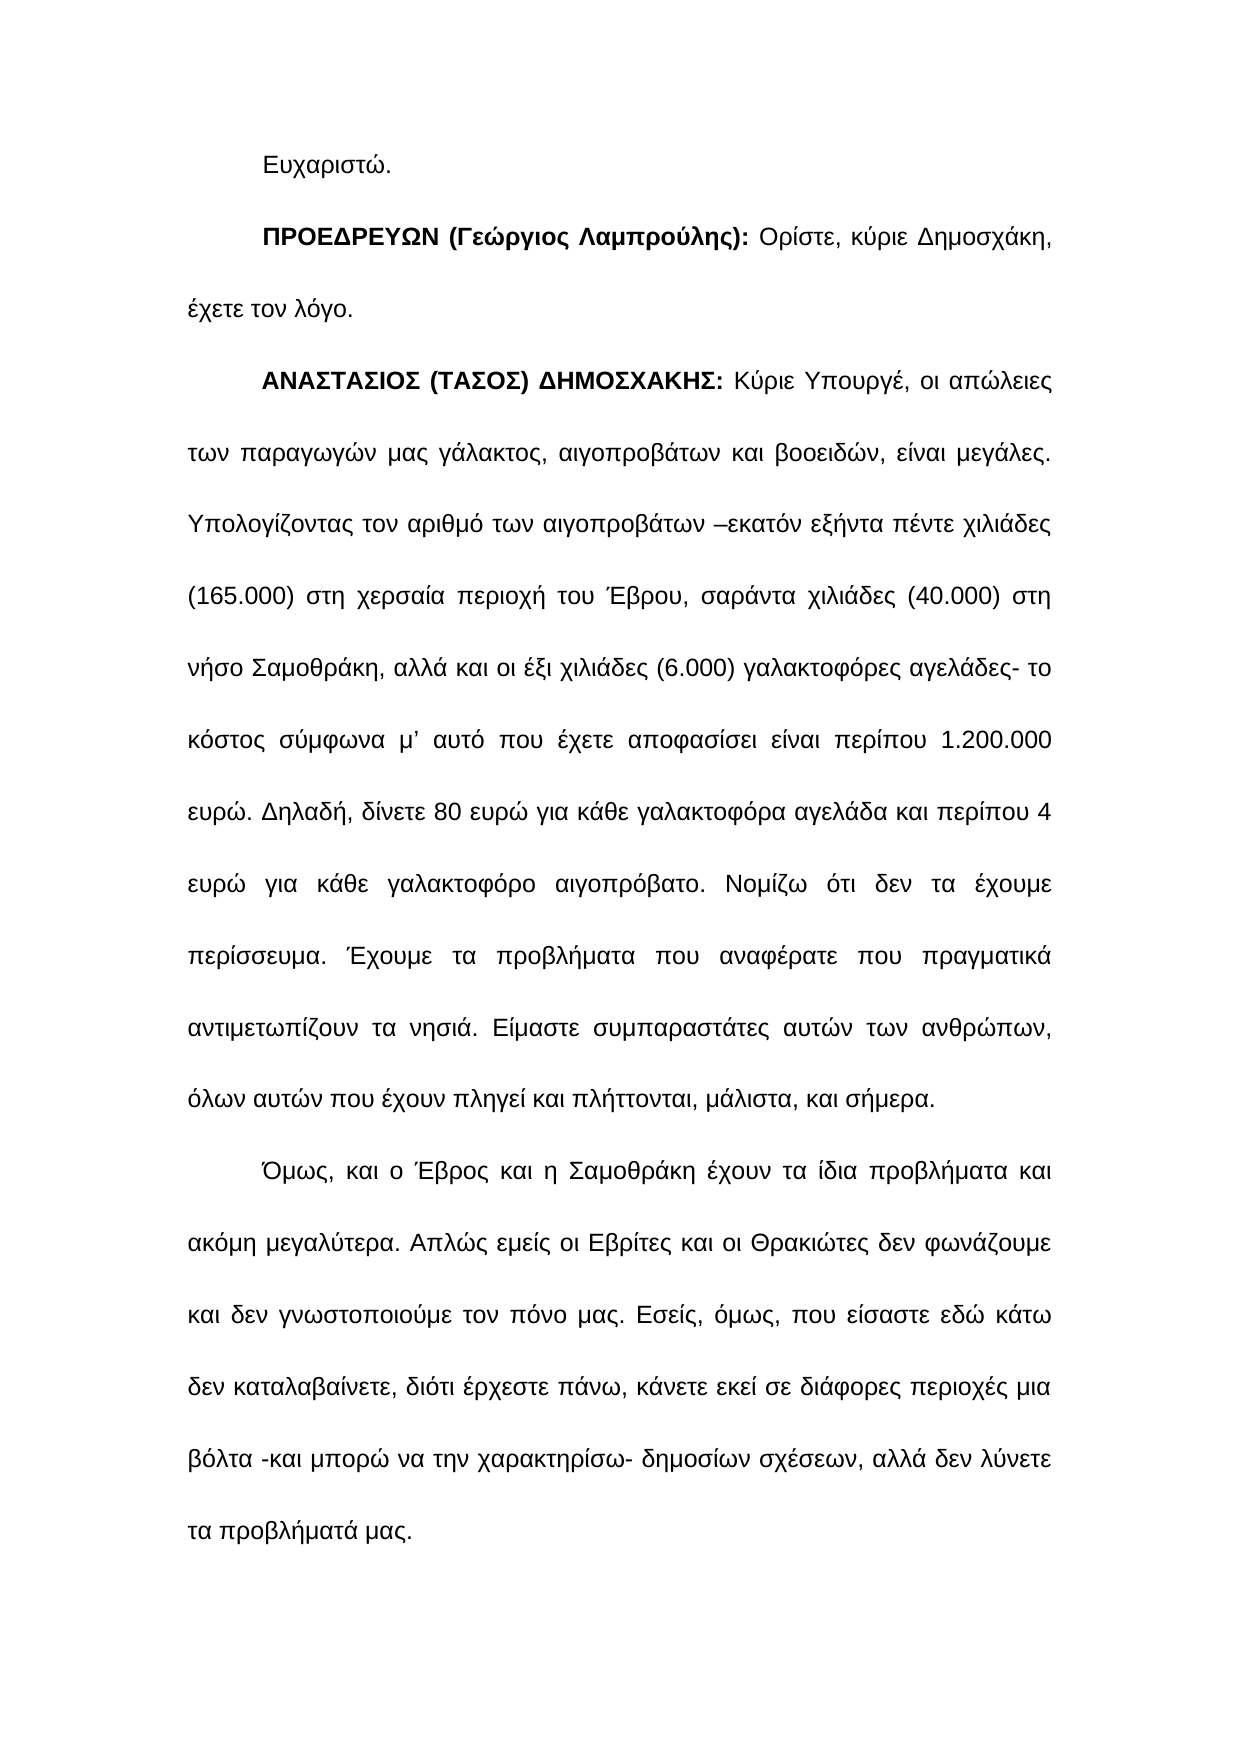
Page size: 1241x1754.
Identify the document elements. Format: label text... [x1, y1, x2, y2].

text Ευχαριστώ. [187, 150, 1053, 179]
text ΠΡΟΕΔΡΕΥΩΝ (Γεώργιος Λαμπρούλης): Ορίστε, κύριε Δημοσχάκη, έχετε τον λόγο. [187, 222, 1053, 322]
text ΑΝΑΣΤΑΣΙΟΣ (ΤΑΣΟΣ) ΔΗΜΟΣΧΑΚΗΣ: Κύριε Υπουργέ, οι απώλειες των παραγωγών μας γάλακτος, αιγοπροβάτων και βοοειδών, είναι μεγάλες. Υπολογίζοντας τον αριθμό των αιγοπροβάτων –εκατόν εξήντα πέντε χιλιάδες (165.000) στη χερσαία περιοχή του Έβρου, σαράντα χιλιάδες (40.000) στη νήσο Σαμοθράκη, αλλά και οι έξι χιλιάδες (6.000) γαλακτοφόρες αγελάδες- το κόστος σύμφωνα μ’ αυτό που έχετε αποφασίσει είναι περίπου 1.200.000 ευρώ. Δηλαδή, δίνετε 80 ευρώ για κάθε γαλακτοφόρα αγελάδα και περίπου 4 ευρώ για κάθε γαλακτοφόρο αιγοπρόβατο. Νομίζω ότι δεν τα έχουμε περίσσευμα. Έχουμε τα προβλήματα που αναφέρατε που πραγματικά αντιμετωπίζουν τα νησιά. Είμαστε συμπαραστάτες αυτών των ανθρώπων, όλων αυτών που έχουν πληγεί και πλήττονται, μάλιστα, και σήμερα. [187, 366, 1053, 1113]
text Όμως, και ο Έβρος και η Σαμοθράκη έχουν τα ίδια προβλήματα και ακόμη μεγαλύτερα. Απλώς εμείς οι Εβρίτες και οι Θρακιώτες δεν φωνάζουμε και δεν γνωστοποιούμε τον πόνο μας. Εσείς, όμως, που είσαστε εδώ κάτω δεν καταλαβαίνετε, διότι έρχεστε πάνω, κάνετε εκεί σε διάφορες περιοχές μια βόλτα -και μπορώ να την χαρακτηρίσω- δημοσίων σχέσεων, αλλά δεν λύνετε τα προβλήματά μας. [187, 1156, 1053, 1544]
